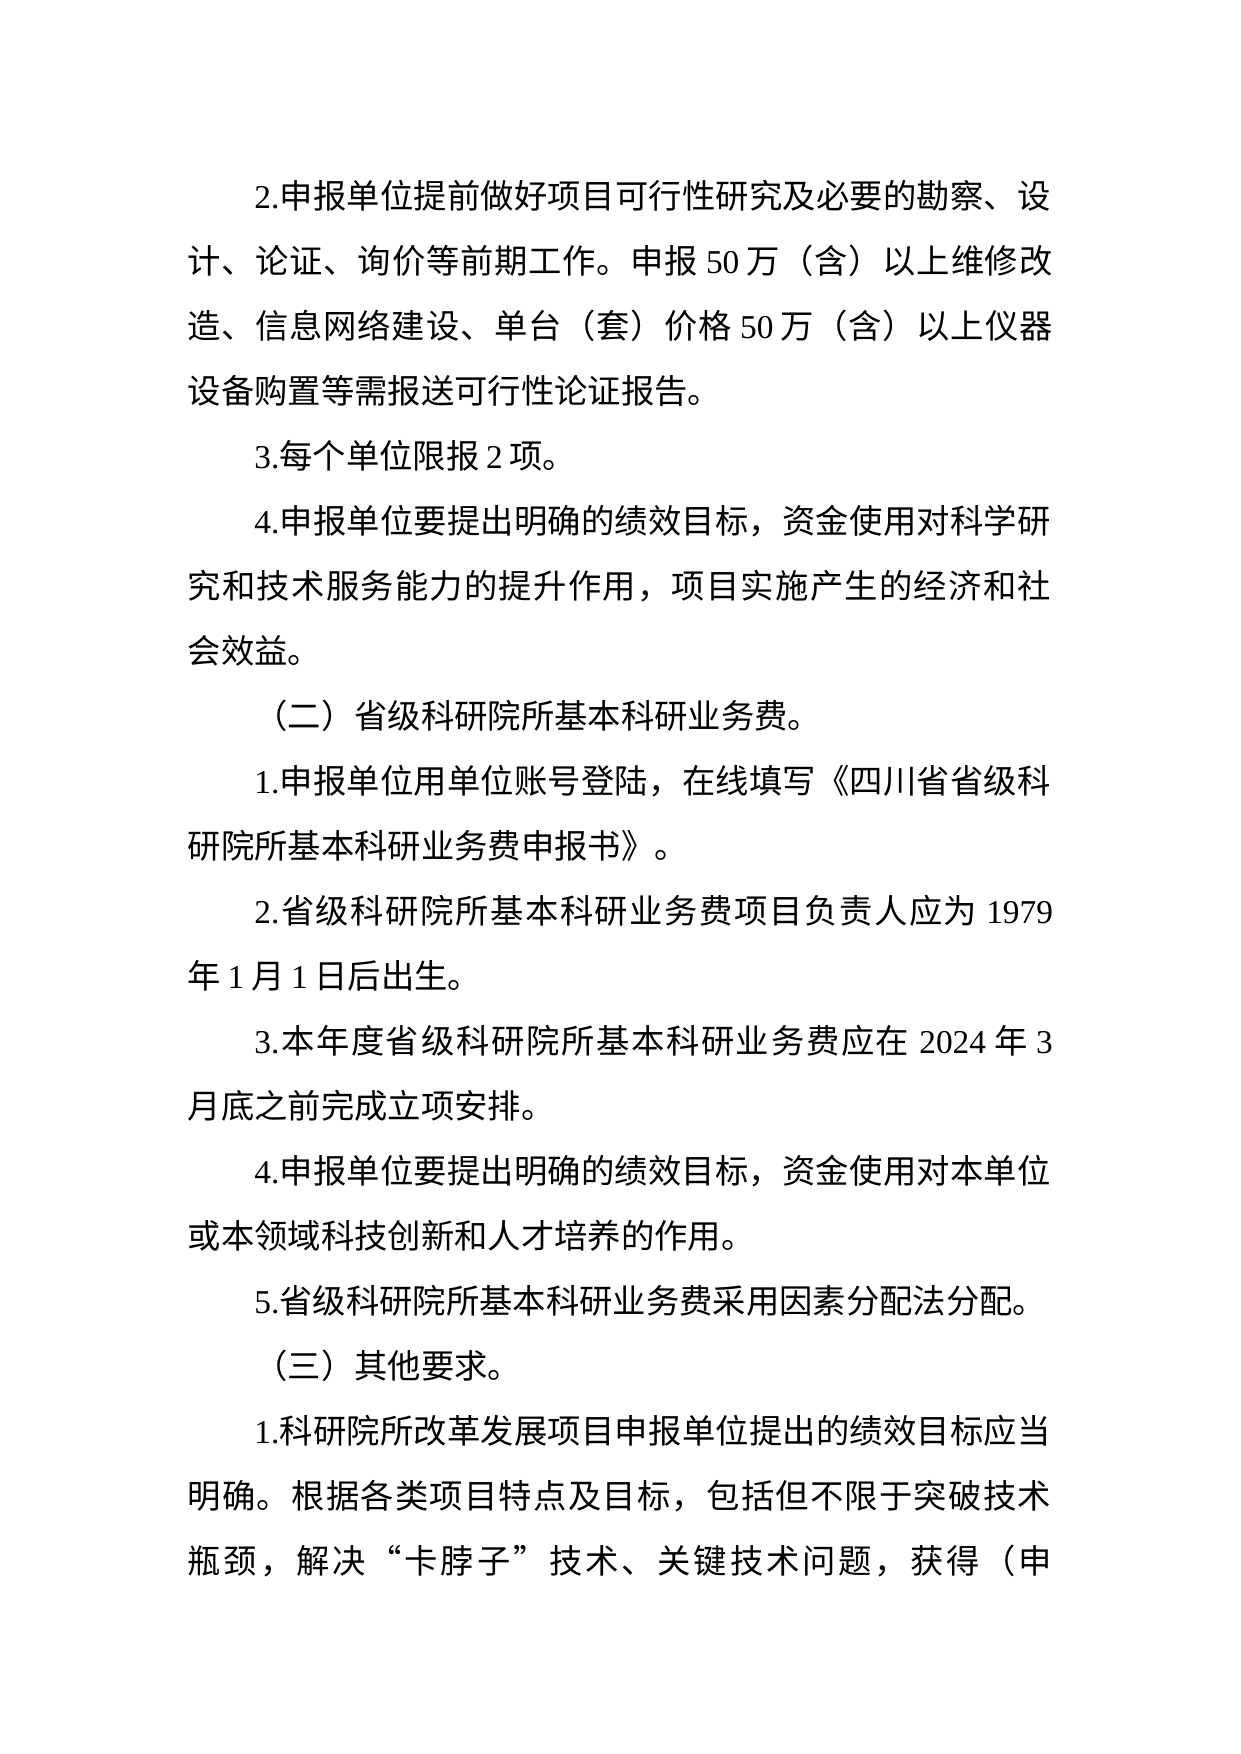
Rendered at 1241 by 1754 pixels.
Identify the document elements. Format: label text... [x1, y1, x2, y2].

text 2.申报单位提前做好项目可行性研究及必要的勘察、设计、论证、询价等前期工作。申报50万（含）以上维修改造、信息网络建设、单台（套）价格50万（含）以上仪器设备购置等需报送可行性论证报告。 [187, 162, 1053, 422]
text 4.申报单位要提出明确的绩效目标，资金使用对科学研究和技术服务能力的提升作用，项目实施产生的经济和社会效益。 [187, 487, 1053, 682]
text 4.申报单位要提出明确的绩效目标，资金使用对本单位或本领域科技创新和人才培养的作用。 [187, 1137, 1053, 1267]
text （三）其他要求。 [187, 1332, 1053, 1397]
text 3.每个单位限报2项。 [187, 422, 1053, 487]
text （二）省级科研院所基本科研业务费。 [187, 682, 1053, 747]
text 2.省级科研院所基本科研业务费项目负责人应为1979年1月1日后出生。 [187, 877, 1053, 1007]
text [187, 1397, 1053, 1592]
text 1.申报单位用单位账号登陆，在线填写《四川省省级科研院所基本科研业务费申报书》。 [187, 747, 1053, 877]
text 5.省级科研院所基本科研业务费采用因素分配法分配。 [187, 1267, 1053, 1332]
text 3.本年度省级科研院所基本科研业务费应在2024年3月底之前完成立项安排。 [187, 1007, 1053, 1137]
